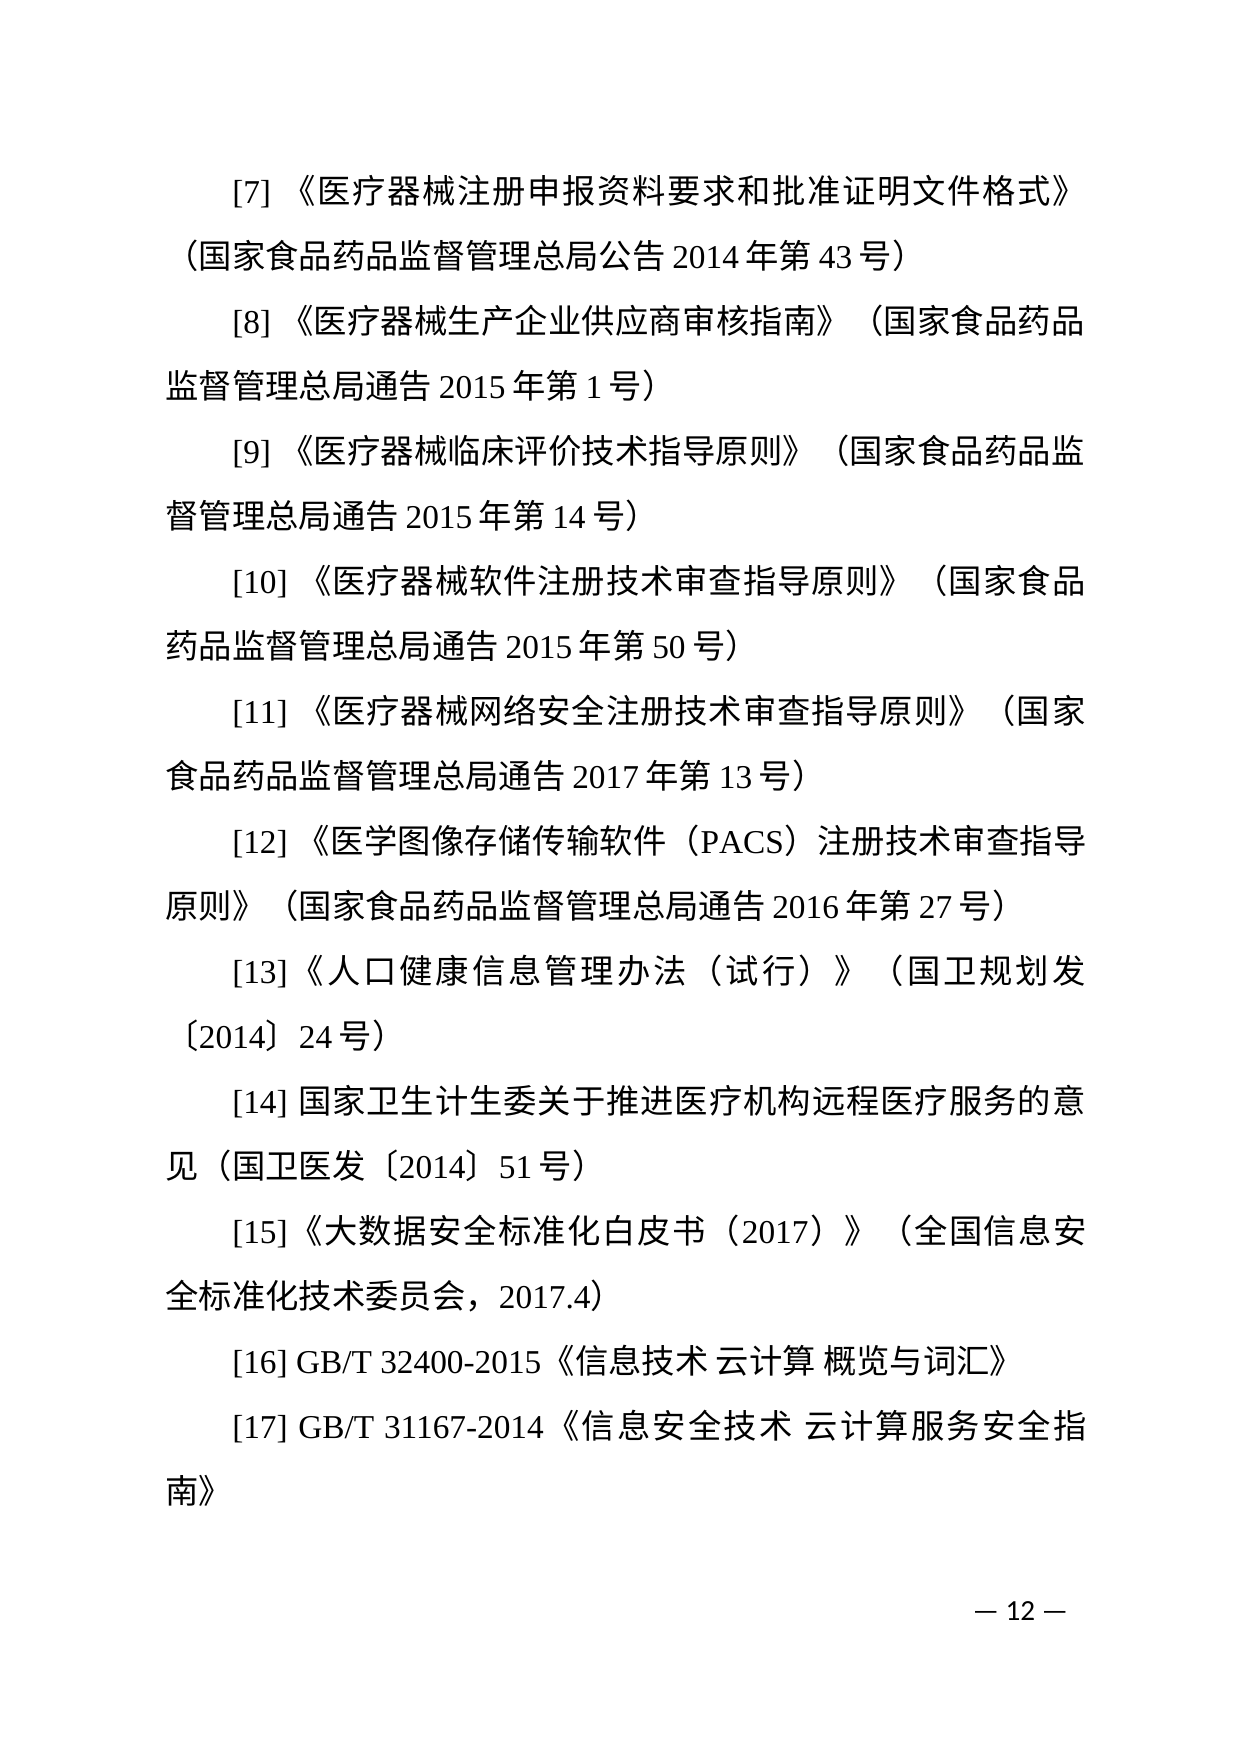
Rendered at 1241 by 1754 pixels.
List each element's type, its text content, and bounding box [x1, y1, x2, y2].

text [11] 《医疗器械网络安全注册技术审查指导原则》（国家食品药品监督管理总局通告2017年第13号） [165, 676, 1087, 806]
text [17] GB/T 31167-2014《信息安全技术 云计算服务安全指南》 [165, 1391, 1087, 1521]
text [15]《大数据安全标准化白皮书（2017）》（全国信息安全标准化技术委员会，2017.4） [165, 1196, 1087, 1326]
text [14] 国家卫生计生委关于推进医疗机构远程医疗服务的意见（国卫医发〔2014〕51号） [165, 1066, 1087, 1196]
text [16] GB/T 32400-2015《信息技术 云计算 概览与词汇》 [165, 1326, 1087, 1391]
text [8] 《医疗器械生产企业供应商审核指南》（国家食品药品监督管理总局通告2015年第1号） [165, 286, 1087, 416]
text [10] 《医疗器械软件注册技术审查指导原则》（国家食品药品监督管理总局通告2015年第50号） [165, 546, 1087, 676]
text [13]《人口健康信息管理办法（试行）》（国卫规划发〔2014〕24号） [165, 936, 1087, 1066]
text [12] 《医学图像存储传输软件（PACS）注册技术审查指导原则》（国家食品药品监督管理总局通告2016年第27号） [165, 806, 1087, 936]
text [9] 《医疗器械临床评价技术指导原则》（国家食品药品监督管理总局通告2015年第14号） [165, 416, 1087, 546]
text [7] 《医疗器械注册申报资料要求和批准证明文件格式》（国家食品药品监督管理总局公告2014年第43号） [165, 156, 1087, 286]
